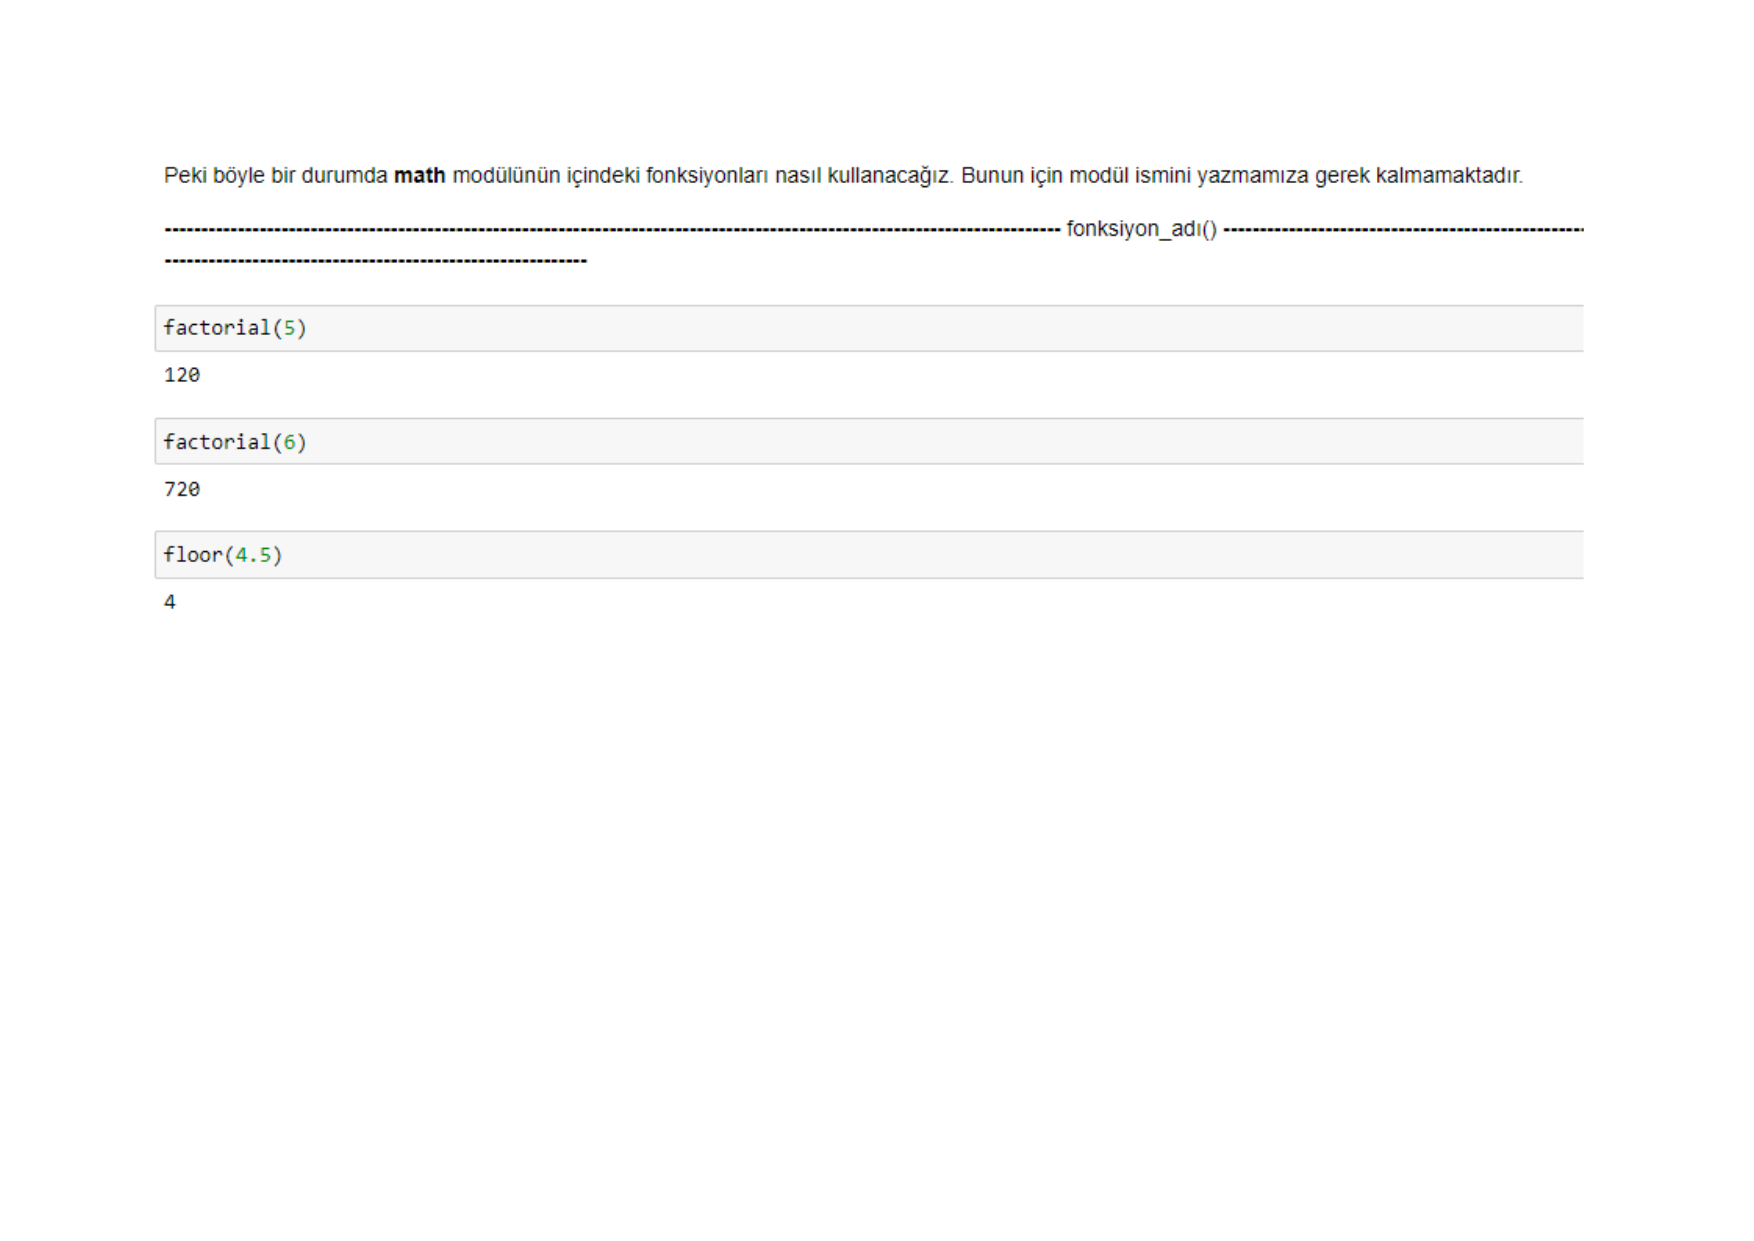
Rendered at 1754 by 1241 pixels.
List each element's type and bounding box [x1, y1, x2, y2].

picture [147, 147, 1584, 620]
